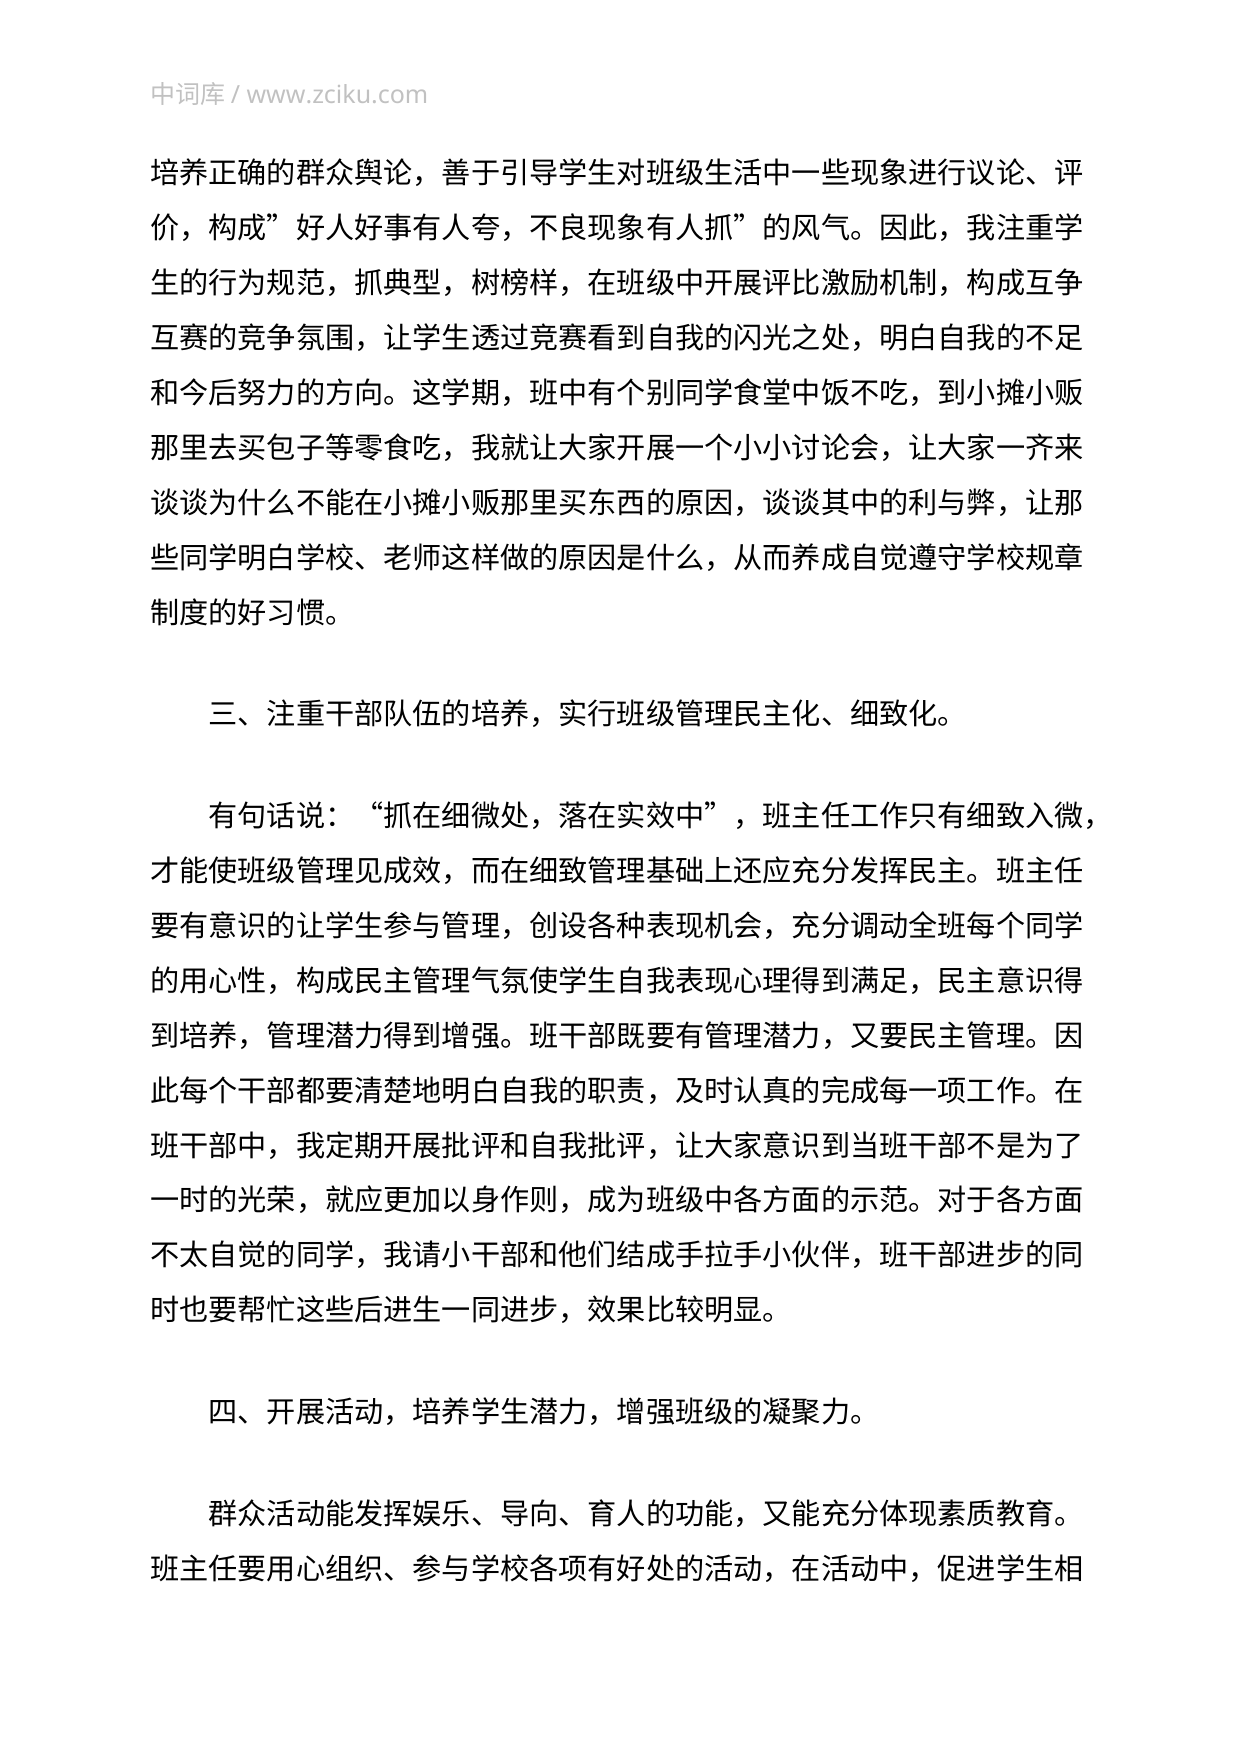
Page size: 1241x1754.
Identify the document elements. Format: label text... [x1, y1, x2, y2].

text 有句话说：“抓在细微处，落在实效中”，班主任工作只有细致入微，才能使班级管理见成效，而在细致管理基础上还应充分发挥民主。班主任要有意识的让学生参与管理，创设各种表现机会，充分调动全班每个同学的用心性，构成民主管理气氛使学生自我表现心理得到满足，民主意识得到培养，管理潜力得到增强。班干部既要有管理潜力，又要民主管理。因此每个干部都要清楚地明白自我的职责，及时认真的完成每一项工作。在班干部中，我定期开展批评和自我批评，让大家意识到当班干部不是为了一时的光荣，就应更加以身作则，成为班级中各方面的示范。对于各方面不太自觉的同学，我请小干部和他们结成手拉手小伙伴，班干部进步的同时也要帮忙这些后进生一同进步，效果比较明显。 [150, 793, 1090, 1329]
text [150, 150, 1090, 631]
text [150, 1490, 1090, 1587]
text 三、注重干部队伍的培养，实行班级管理民主化、细致化。 [150, 691, 1090, 733]
text 四、开展活动，培养学生潜力，增强班级的凝聚力。 [150, 1388, 1090, 1431]
